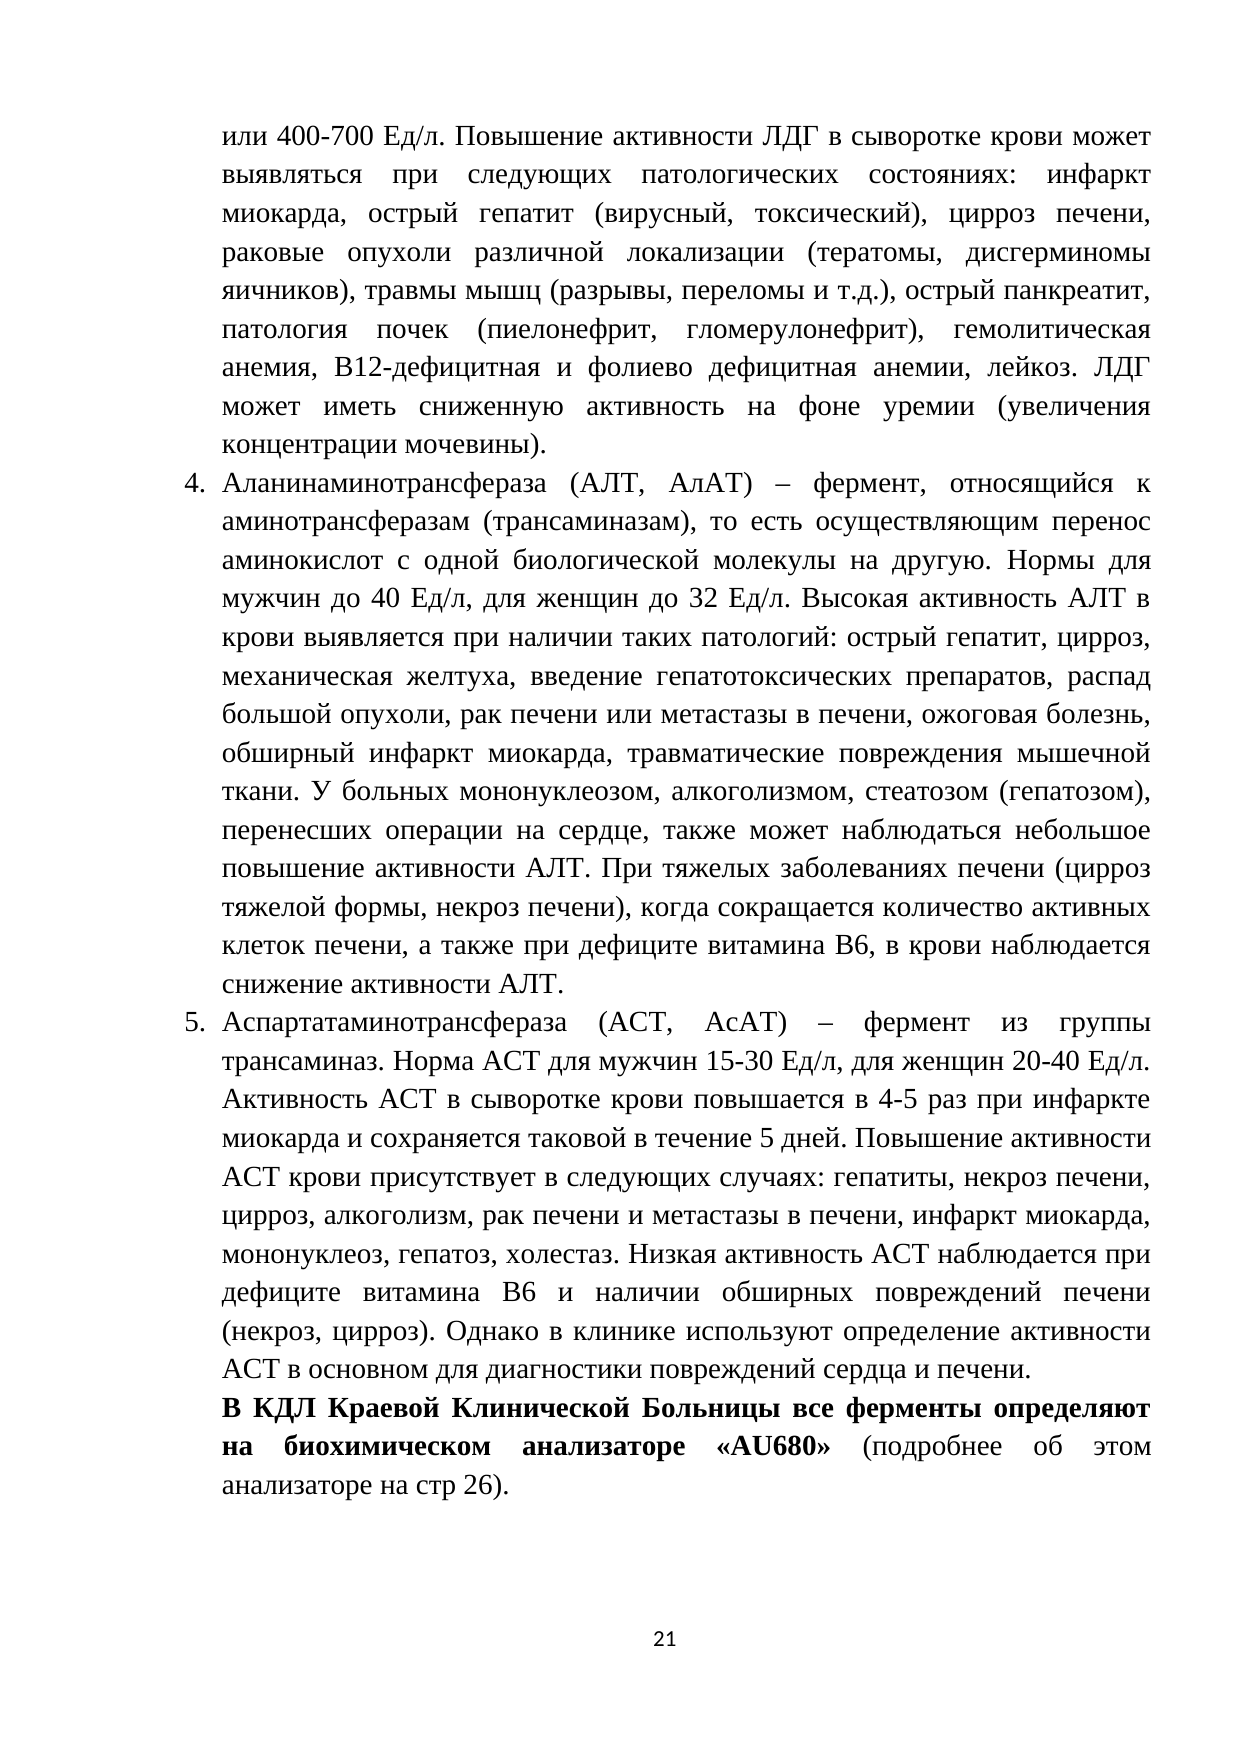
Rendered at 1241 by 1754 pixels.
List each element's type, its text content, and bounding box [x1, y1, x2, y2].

list Аспартатаминотрансфераза (АСТ, АсАТ) – фермент из группы трансаминаз. Норма АСТ для мужчин 15-30 Ед/л, для женщин 20-40 Ед/л. Активность АСТ в сыворотке крови повышается в 4-5 раз при инфаркте миокарда и сохраняется таковой в течение 5 дней. Повышение активности АСТ крови присутствует в следующих случаях: гепатиты, некроз печени, цирроз, алкоголизм, рак печени и метастазы в печени, инфаркт миокарда, мононуклеоз, гепатоз, холестаз. Низкая активность АСТ наблюдается при дефиците витамина В6 и наличии обширных повреждений печени (некроз, цирроз). Однако в клинике используют определение активности АСТ в основном для диагностики повреждений сердца и печени. [184, 1004, 1152, 1385]
list В КДЛ Краевой Клинической Больницы все ферменты определяют на биохимическом анализаторе «AU680» (подробнее об этом анализаторе на стр 26). [222, 1390, 1152, 1501]
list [184, 118, 1152, 460]
list Аланинаминотрансфераза (АЛТ, АлАТ) – фермент, относящийся к аминотрансферазам (трансаминазам), то есть осуществляющим перенос аминокислот с одной биологической молекулы на другую. Нормы для мужчин до 40 Ед/л, для женщин до 32 Ед/л. Высокая активность АЛТ в крови выявляется при наличии таких патологий: острый гепатит, цирроз, механическая желтуха, введение гепатотоксических препаратов, распад большой опухоли, рак печени или метастазы в печени, ожоговая болезнь, обширный инфаркт миокарда, травматические повреждения мышечной ткани. У больных мононуклеозом, алкоголизмом, стеатозом (гепатозом), перенесших операции на сердце, также может наблюдаться небольшое повышение активности АЛТ. При тяжелых заболеваниях печени (цирроз тяжелой формы, некроз печени), когда сокращается количество активных клеток печени, а также при дефиците витамина В6, в крови наблюдается снижение активности АЛТ. [184, 465, 1152, 999]
